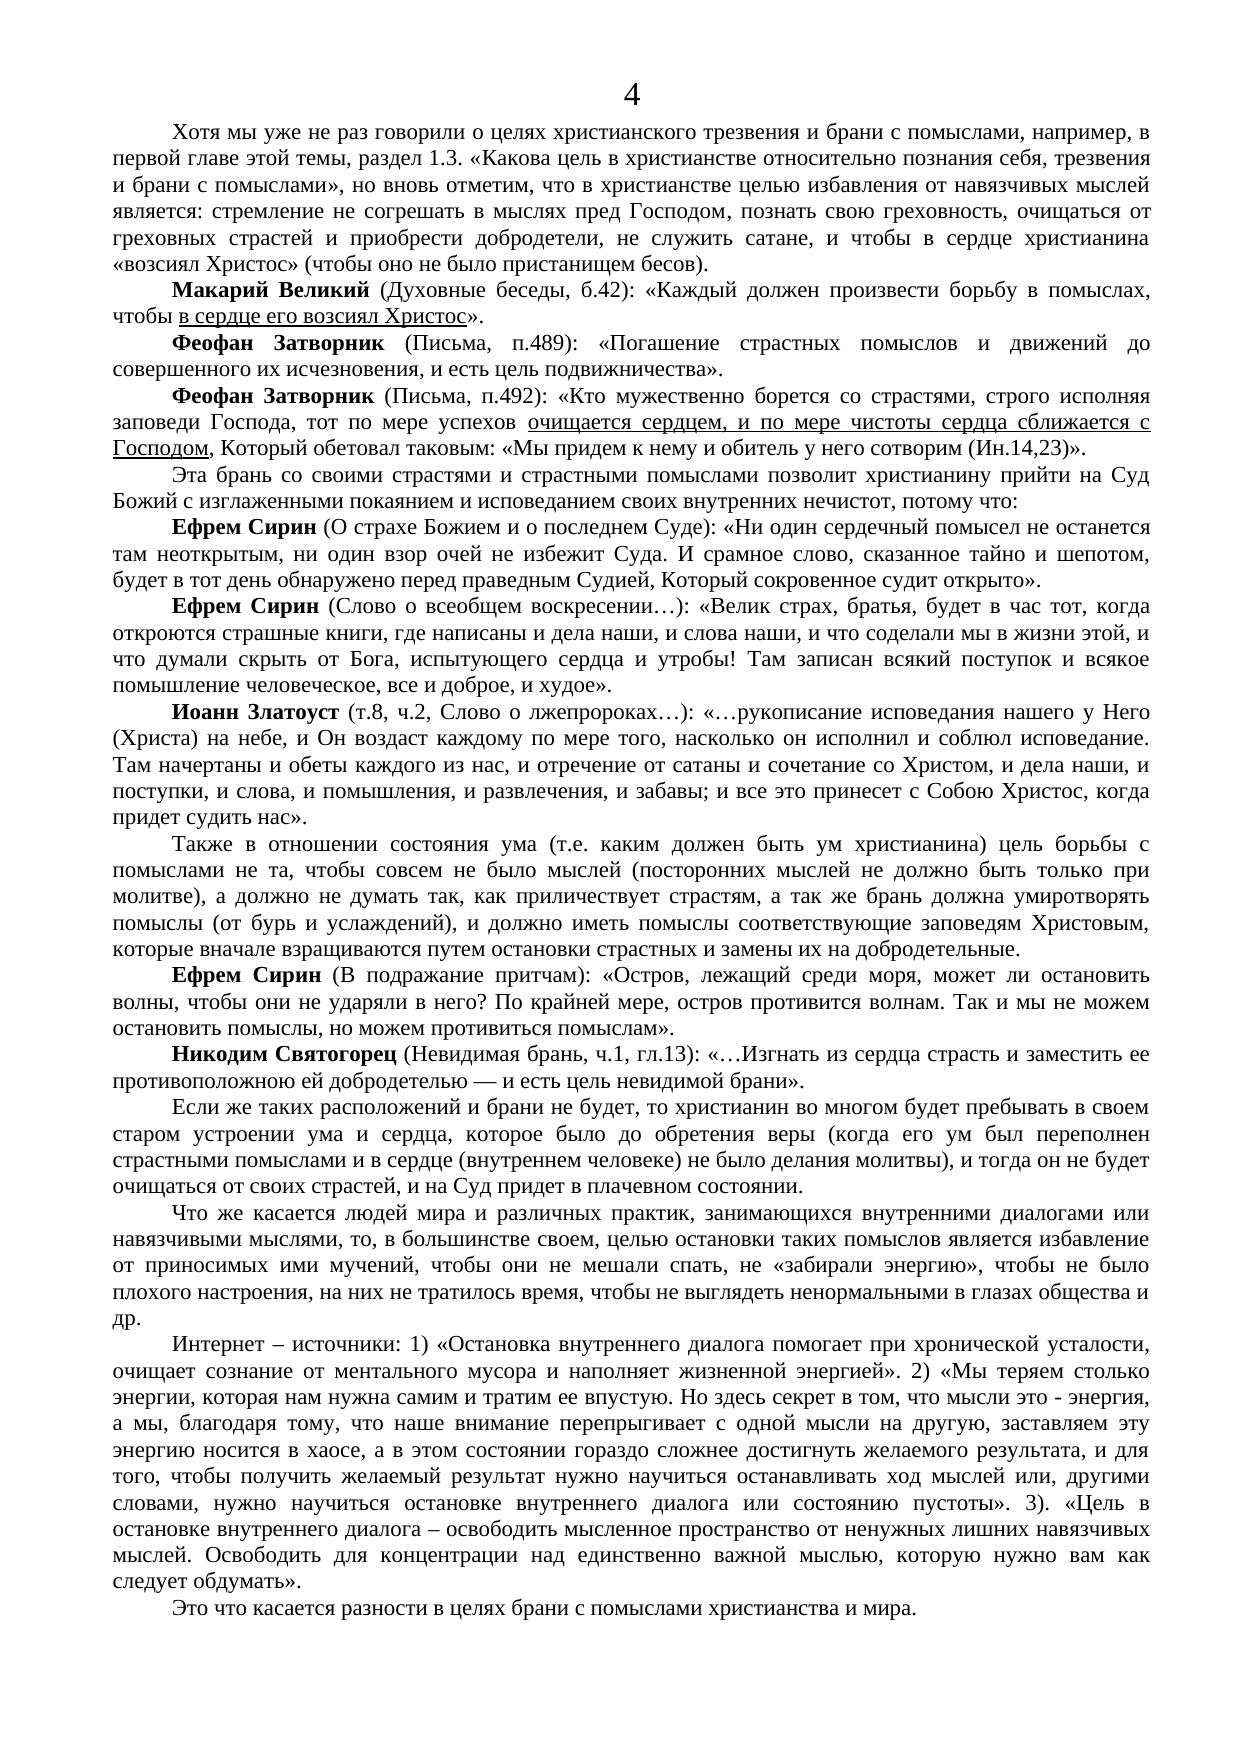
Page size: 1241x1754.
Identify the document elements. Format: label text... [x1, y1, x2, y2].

text Также в отношении состояния ума (т.е. каким должен быть ум христианина) цель борьбы с помыслами не та, чтобы совсем не было мыслей (посторонних мыслей не должно быть только при молитве), а должно не думать так, как приличествует страстям, а так же брань должна умиротворять помыслы (от бурь и услаждений), и должно иметь помыслы соответствующие заповедям Христовым, которые вначале взращиваются путем остановки страстных и замены их на добродетельные. [112, 830, 1152, 961]
text Ефрем Сирин (В подражание притчам): «Остров, лежащий среди моря, может ли остановить волны, чтобы они не ударяли в него? По крайней мере, остров противится волнам. Так и мы не можем остановить помыслы, но можем противиться помыслам». [112, 961, 1152, 1041]
text Никодим Святогорец (Невидимая брань, ч.1, гл.13): «…Изгнать из сердца страсть и заместить ее противоположною ей добродетелью — и есть цель невидимой брани». [112, 1041, 1152, 1093]
text Интернет – источники: 1) «Остановка внутреннего диалога помогает при хронической усталости, очищает сознание от ментального мусора и наполняет жизненной энергией». 2) «Мы теряем столько энергии, которая нам нужна самим и тратим ее впустую. Но здесь секрет в том, что мысли это - энергия, а мы, благодаря тому, что наше внимание перепрыгивает с одной мысли на другую, заставляем эту энергию носится в хаосе, а в этом состоянии гораздо сложнее достигнуть желаемого результата, и для того, чтобы получить желаемый результат нужно научиться останавливать ход мыслей или, другими словами, нужно научиться остановке внутреннего диалога или состоянию пустоты». 3). «Цель в остановке внутреннего диалога – освободить мысленное пространство от ненужных лишних навязчивых мыслей. Освободить для концентрации над единственно важной мыслью, которую нужно вам как следует обдумать». [112, 1330, 1152, 1594]
text Макарий Великий (Духовные беседы, б.42): «Каждый должен произвести борьбу в помыслах, чтобы в сердце его возсиял Христос». [112, 276, 1152, 329]
text Это что касается разности в целях брани с помыслами христианства и мира. [112, 1594, 1152, 1620]
text Если же таких расположений и брани не будет, то христианин во многом будет пребывать в своем старом устроении ума и сердца, которое было до обретения веры (когда его ум был переполнен страстными помыслами и в сердце (внутреннем человеке) не было делания молитвы), и тогда он не будет очищаться от своих страстей, и на Суд придет в плачевном состоянии. [112, 1093, 1152, 1199]
text Иоанн Златоуст (т.8, ч.2, Слово о лжепророках…): «…рукописание исповедания нашего у Него (Христа) на небе, и Он воздаст каждому по мере того, насколько он исполнил и соблюл исповедание. Там начертаны и обеты каждого из нас, и отречение от сатаны и сочетание со Христом, и дела наши, и поступки, и слова, и помышления, и развлечения, и забавы; и все это принесет с Собою Христос, когда придет судить нас». [112, 698, 1152, 830]
text Эта брань со своими страстями и страстными помыслами позволит христианину прийти на Суд Божий с изглаженными покаянием и исповеданием своих внутренних нечистот, потому что: [112, 461, 1152, 513]
text Ефрем Сирин (Слово о всеобщем воскресении…): «Велик страх, братья, будет в час тот, когда откроются страшные книги, где написаны и дела наши, и слова наши, и что соделали мы в жизни этой, и что думали скрыть от Бога, испытующего сердца и утробы! Там записан всякий поступок и всякое помышление человеческое, все и доброе, и худое». [112, 592, 1152, 698]
text Феофан Затворник (Письма, п.492): «Кто мужественно борется со страстями, строго исполняя заповеди Господа, тот по мере успехов очищается сердцем, и по мере чистоты сердца сближается с Господом, Который обетовал таковым: «Мы придем к нему и обитель у него сотворим (Ин.14,23)». [112, 382, 1152, 461]
text Что же касается людей мира и различных практик, занимающихся внутренними диалогами или навязчивыми мыслями, то, в большинстве своем, целью остановки таких помыслов является избавление от приносимых ими мучений, чтобы они не мешали спать, не «забирали энергию», чтобы не было плохого настроения, на них не тратилось время, чтобы не выглядеть ненормальными в глазах общества и др. [112, 1199, 1152, 1330]
text Ефрем Сирин (О страхе Божием и о последнем Суде): «Ни один сердечный помысел не останется там неоткрытым, ни один взор очей не избежит Суда. И срамное слово, сказанное тайно и шепотом, будет в тот день обнаружено перед праведным Судией, Который сокровенное судит открыто». [112, 513, 1152, 592]
text Феофан Затворник (Письма, п.489): «Погашение страстных помыслов и движений до совершенного их исчезновения, и есть цель подвижничества». [112, 329, 1152, 382]
text Хотя мы уже не раз говорили о целях христианского трезвения и брани с помыслами, например, в первой главе этой темы, раздел 1.3. «Какова цель в христианстве относительно познания себя, трезвения и брани с помыслами», но вновь отметим, что в христианстве целью избавления от навязчивых мыслей является: стремление не согрешать в мыслях пред Господом, познать свою греховность, очищаться от греховных страстей и приобрести добродетели, не служить сатане, и чтобы в сердце христианина «возсиял Христос» (чтобы оно не было пристанищем бесов). [112, 118, 1152, 276]
